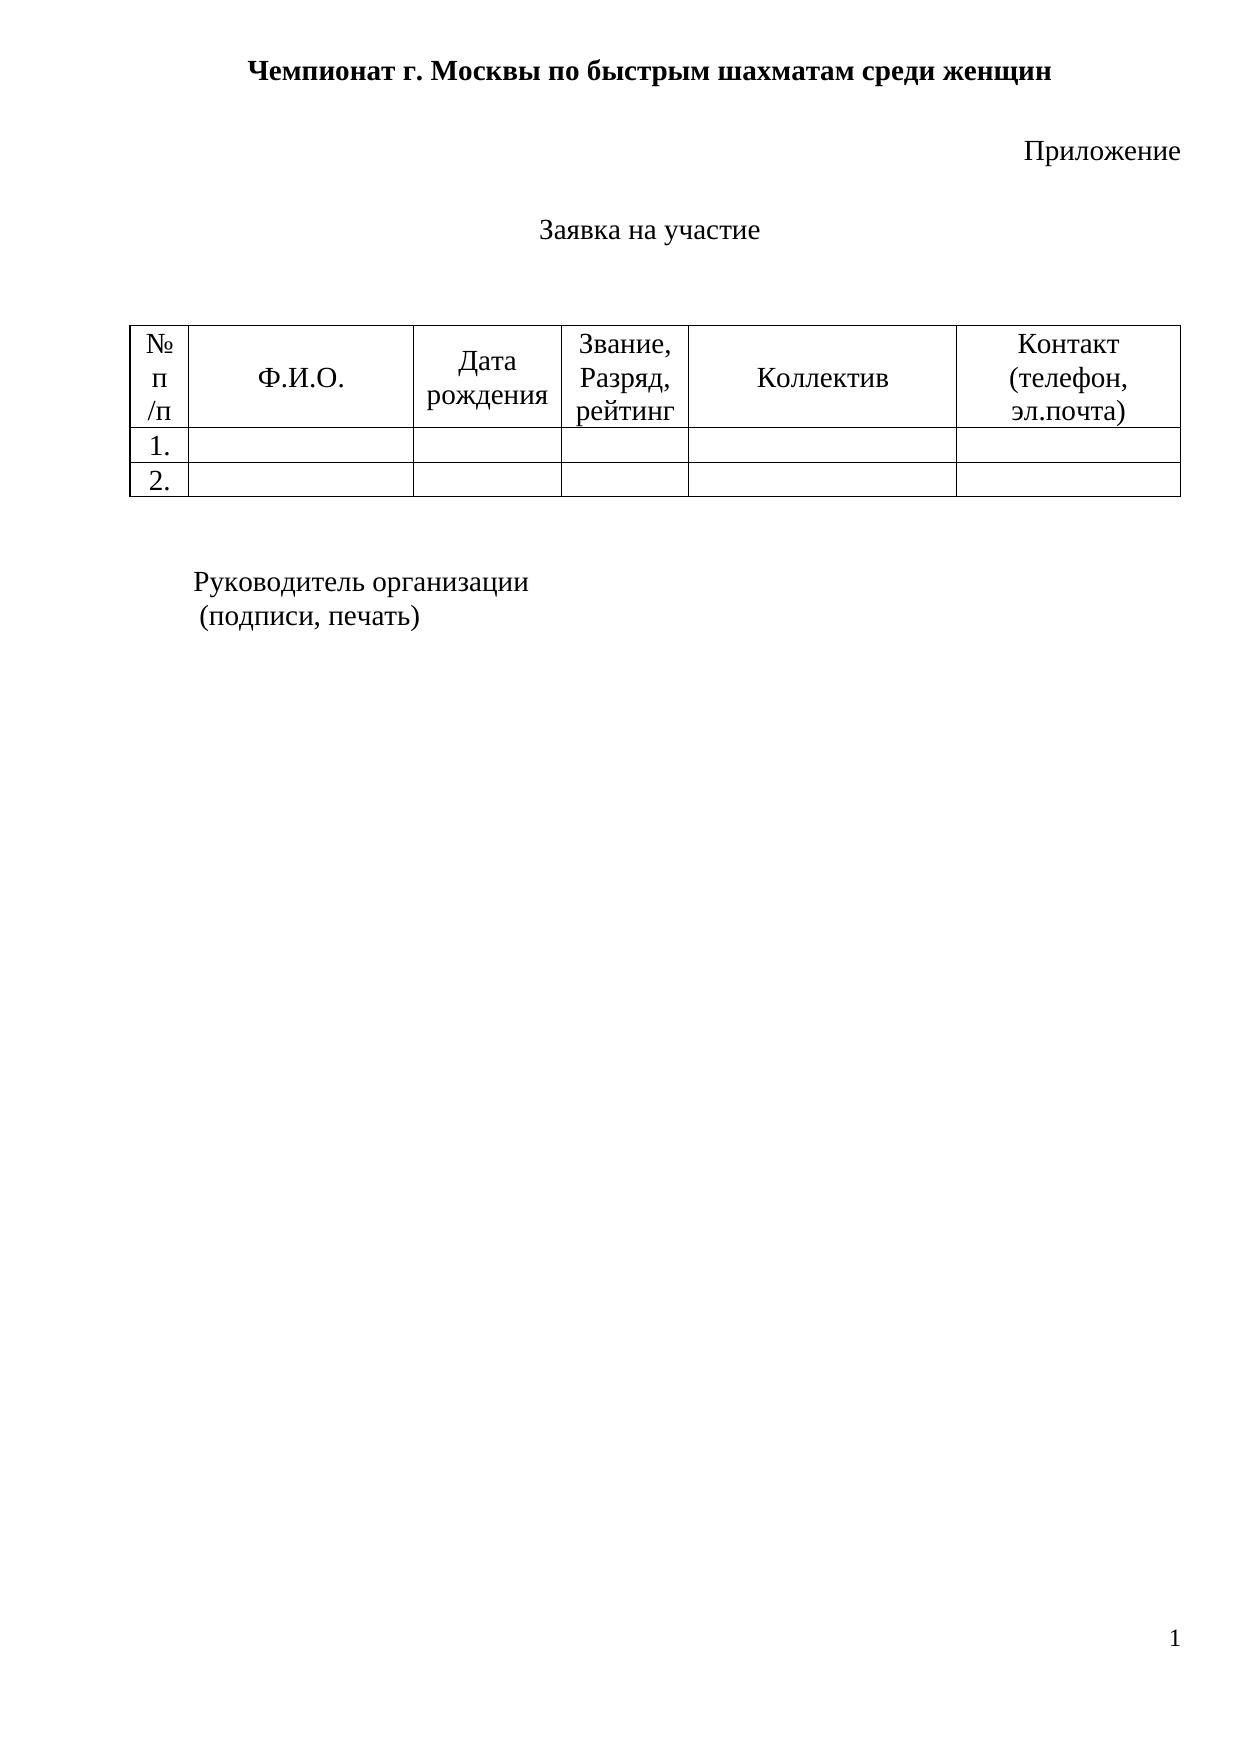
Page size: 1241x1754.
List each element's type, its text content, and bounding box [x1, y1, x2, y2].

table_cell [189, 463, 413, 496]
table_cell 2. [131, 463, 188, 496]
text Руководитель организации [118, 564, 1181, 598]
table_header Коллектив [689, 326, 956, 427]
table_header Дата рождения [414, 326, 561, 427]
text Приложение [118, 133, 1181, 166]
table_cell 1. [131, 428, 188, 462]
table_cell [562, 428, 688, 462]
table_header № п/п [131, 326, 188, 427]
table_cell [414, 428, 561, 462]
table_cell [562, 463, 688, 496]
text Заявка на участие [118, 212, 1181, 246]
table_cell [414, 463, 561, 496]
table_header Звание, Разряд, рейтинг [562, 326, 688, 427]
text Чемпионат г. Москвы по быстрым шахматам среди женщин [118, 53, 1181, 87]
table_header Ф.И.О. [189, 326, 413, 427]
table_cell [957, 463, 1180, 496]
text (подписи, печать) [118, 598, 1181, 631]
table_cell [189, 428, 413, 462]
table_header Контакт (телефон, эл.почта) [957, 326, 1180, 427]
table_cell [957, 428, 1180, 462]
table_cell [689, 463, 956, 496]
table_cell [689, 428, 956, 462]
